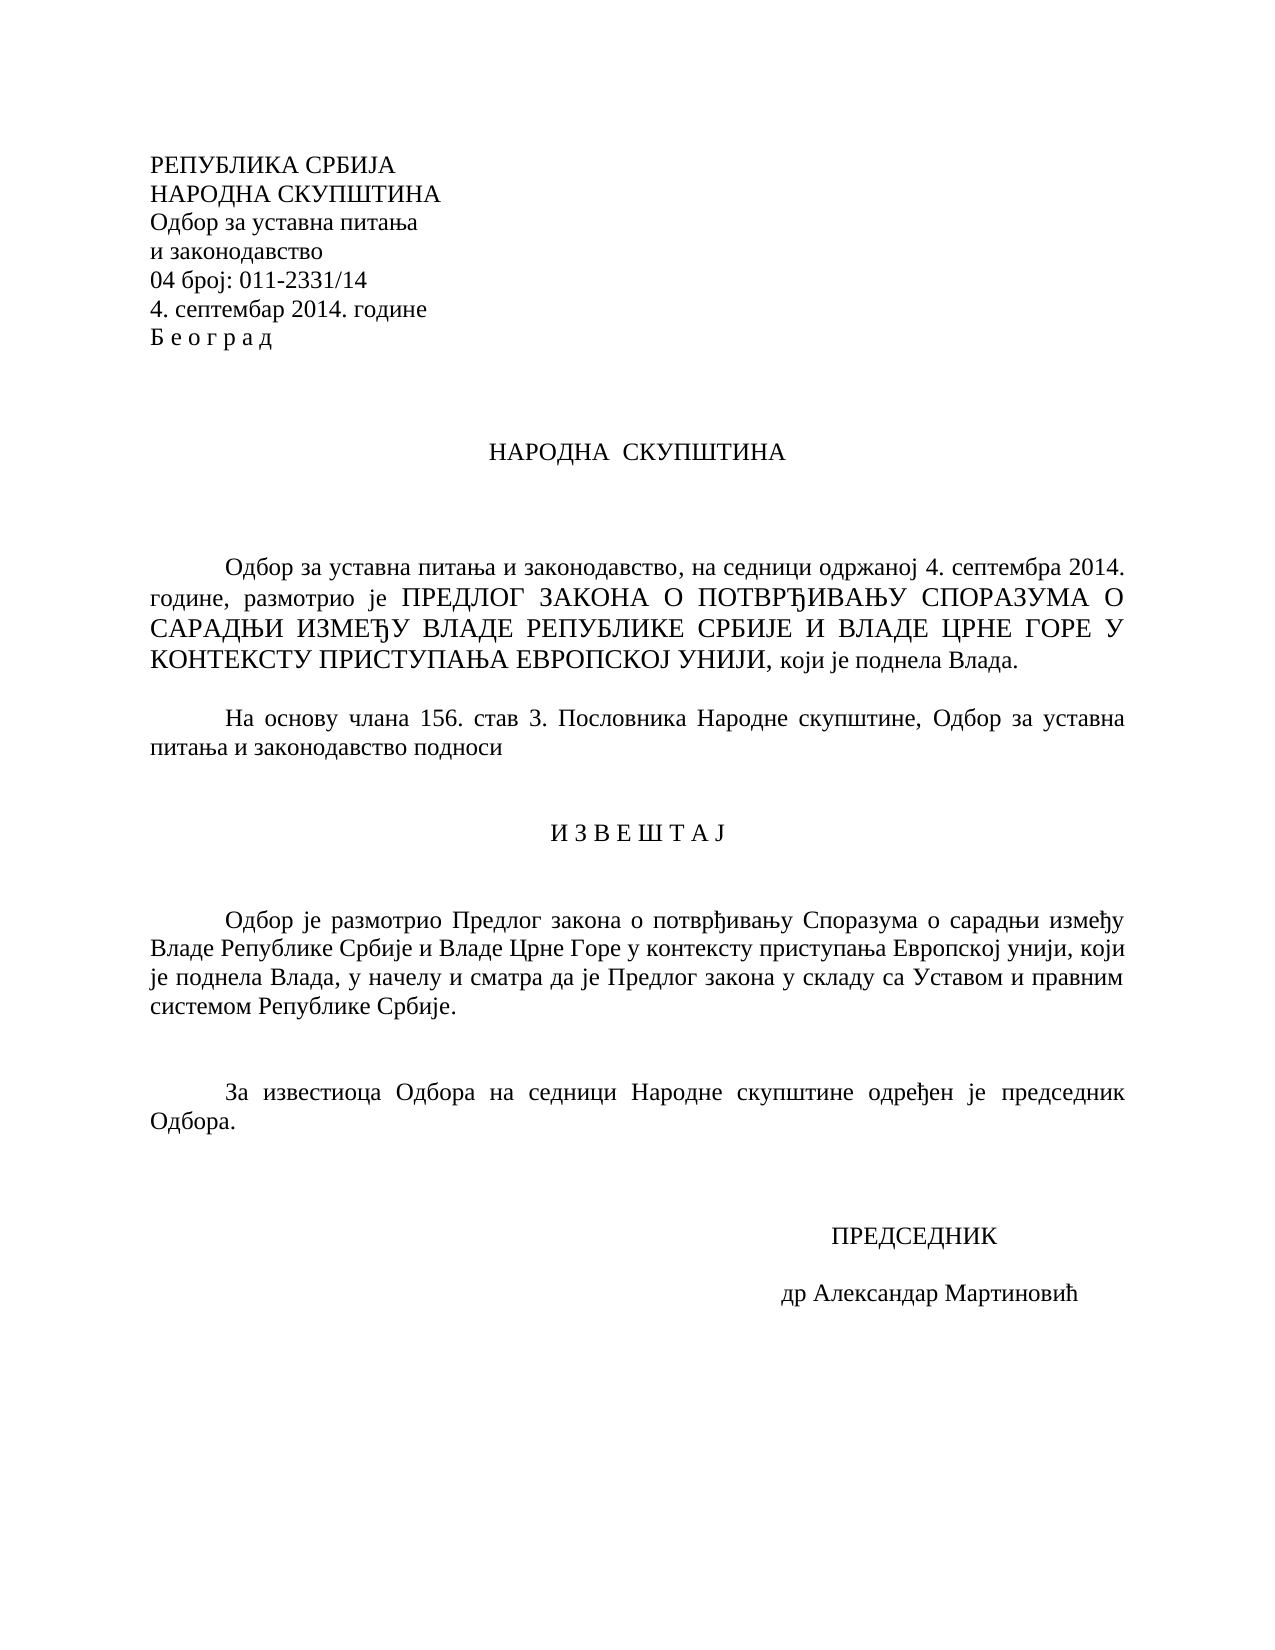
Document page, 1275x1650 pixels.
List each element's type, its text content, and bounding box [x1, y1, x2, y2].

text За известиоца Одбора на седници Народне скупштине одређен је председник Одбора. [150, 1077, 1125, 1135]
text ПРЕДСЕДНИК [150, 1221, 1125, 1250]
text и законодавство [150, 236, 1125, 265]
text НАРОДНА СКУПШТИНА [150, 179, 1125, 207]
text На основу члана 156. став 3. Пословника Народне скупштине, Одбор за уставна питања и законодавство подноси [150, 703, 1125, 761]
text др Александар Мартиновић [150, 1278, 1125, 1307]
text Б е о г р а д [150, 322, 1125, 351]
text Одбор за уставна питања и законодавство, на седници одржаној 4. септембра 2014. године, размотрио је ПРЕДЛОГ ЗАКОНА О ПОТВРЂИВАЊУ СПОРАЗУМА О САРАДЊИ ИЗМЕЂУ ВЛАДЕ РЕПУБЛИКЕ СРБИЈЕ И ВЛАДЕ ЦРНЕ ГОРЕ У КОНТЕКСТУ ПРИСТУПАЊА ЕВРОПСКОЈ УНИЈИ, који је поднела Влада. [150, 552, 1125, 675]
text НАРОДНА СКУПШТИНА [150, 437, 1125, 466]
text Одбор је размотрио Предлог закона о потврђивању Споразума о сарадњи између Владе Републике Србије и Владе Црне Горе у контексту приступања Европској унији, који је поднела Владa, у начелу и сматра да је Предлог закона у складу са Уставом и правним системом Републике Србије. [150, 905, 1125, 1020]
text 04 број: 011-2331/14 [150, 265, 1125, 294]
text И З В Е Ш Т А Ј [150, 818, 1125, 847]
text РЕПУБЛИКА СРБИЈА [150, 150, 1125, 179]
text 4. септембар 2014. године [150, 294, 1125, 322]
text Одбор за уставна питања [150, 207, 1125, 236]
